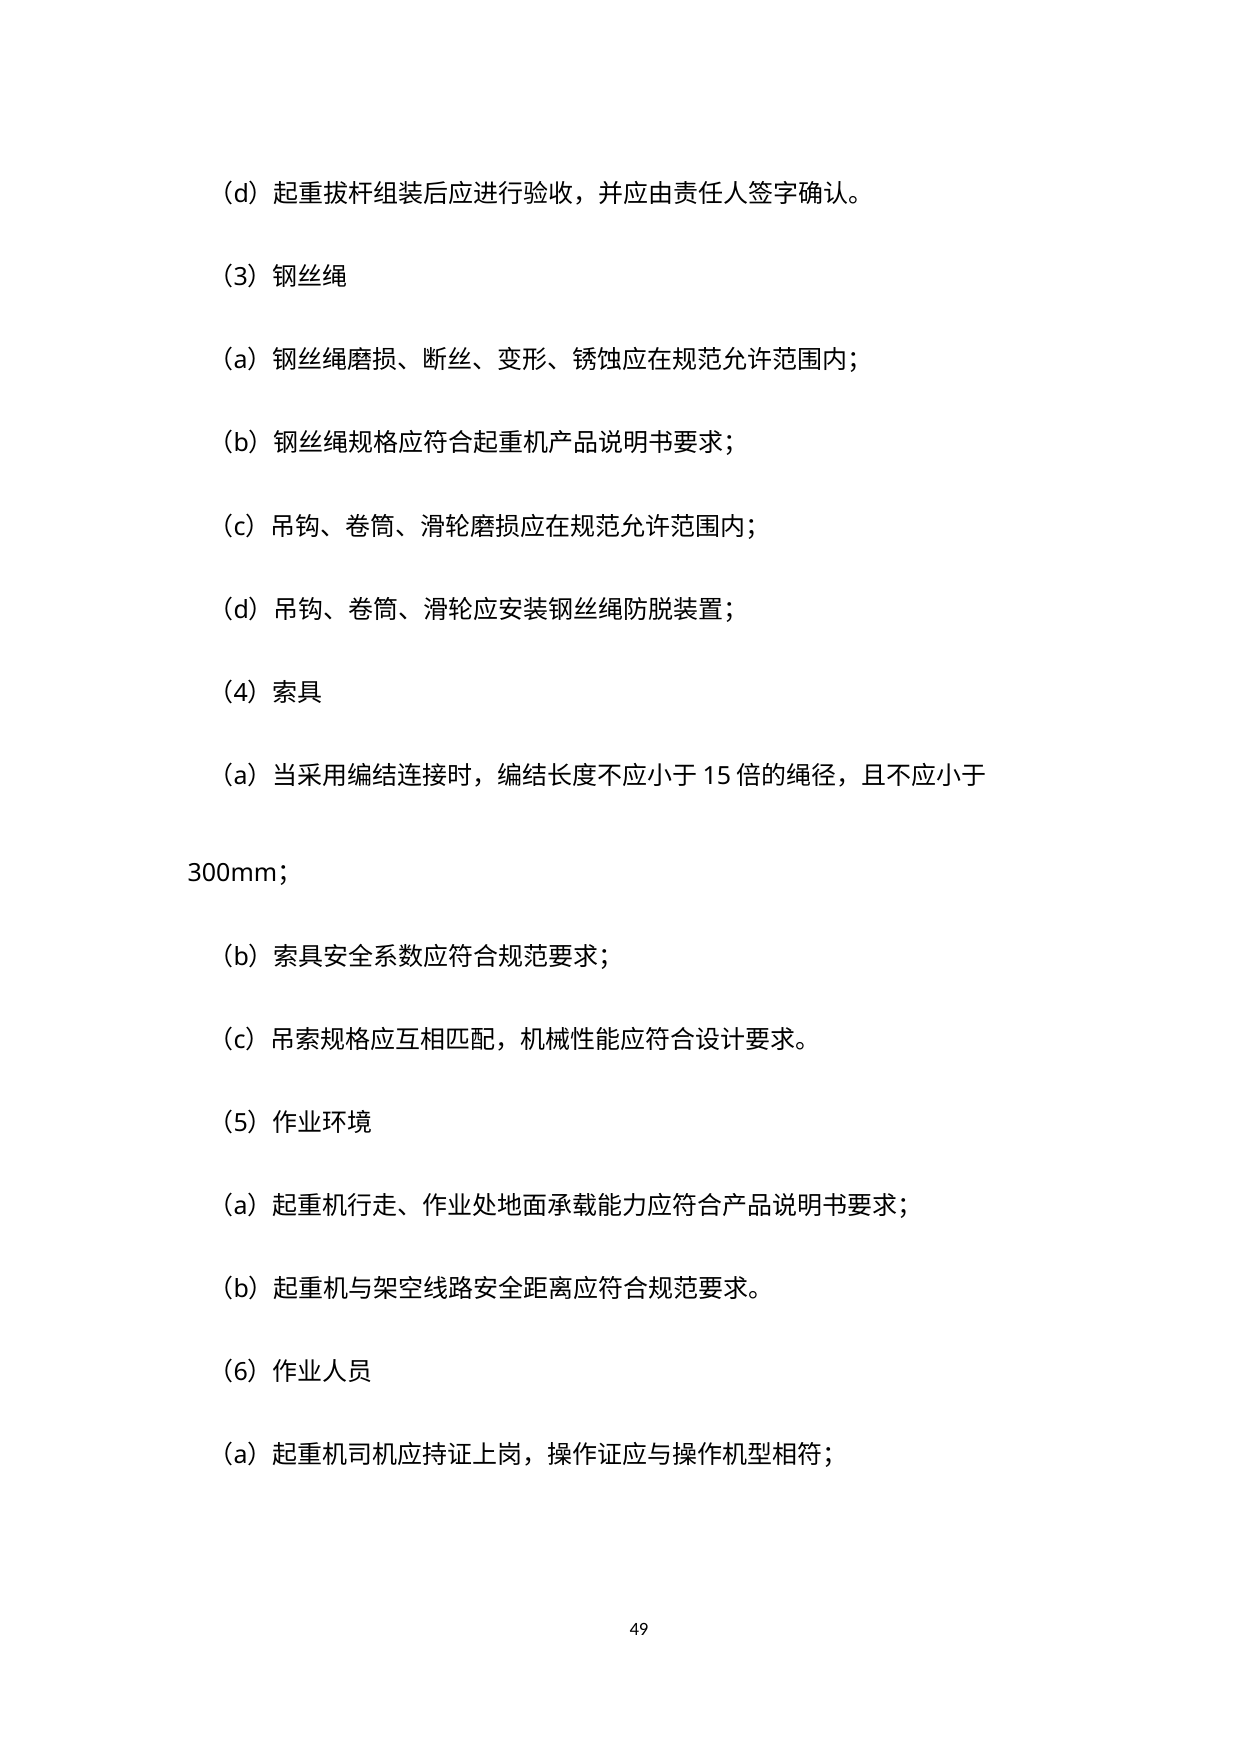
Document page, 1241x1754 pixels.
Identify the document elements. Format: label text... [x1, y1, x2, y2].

text （3）钢丝绳 [187, 242, 1053, 307]
text （4）索具 [187, 658, 1053, 723]
text （5）作业环境 [187, 1088, 1053, 1153]
text （c）吊钩、卷筒、滑轮磨损应在规范允许范围内； [187, 492, 1053, 557]
text （a）钢丝绳磨损、断丝、变形、锈蚀应在规范允许范围内； [187, 325, 1053, 390]
text （c）吊索规格应互相匹配，机械性能应符合设计要求。 [187, 1005, 1053, 1070]
text （a）起重机行走、作业处地面承载能力应符合产品说明书要求； [187, 1171, 1053, 1236]
text （a）当采用编结连接时，编结长度不应小于15倍的绳径，且不应小于300mm； [187, 741, 1053, 903]
text （d）起重拔杆组装后应进行验收，并应由责任人签字确认。 [187, 159, 1053, 224]
text （6）作业人员 [187, 1337, 1053, 1402]
text （b）索具安全系数应符合规范要求； [187, 922, 1053, 987]
text （a）起重机司机应持证上岗，操作证应与操作机型相符； [187, 1420, 1053, 1485]
text （b）起重机与架空线路安全距离应符合规范要求。 [187, 1254, 1053, 1319]
text （b）钢丝绳规格应符合起重机产品说明书要求； [187, 408, 1053, 473]
text （d）吊钩、卷筒、滑轮应安装钢丝绳防脱装置； [187, 575, 1053, 640]
